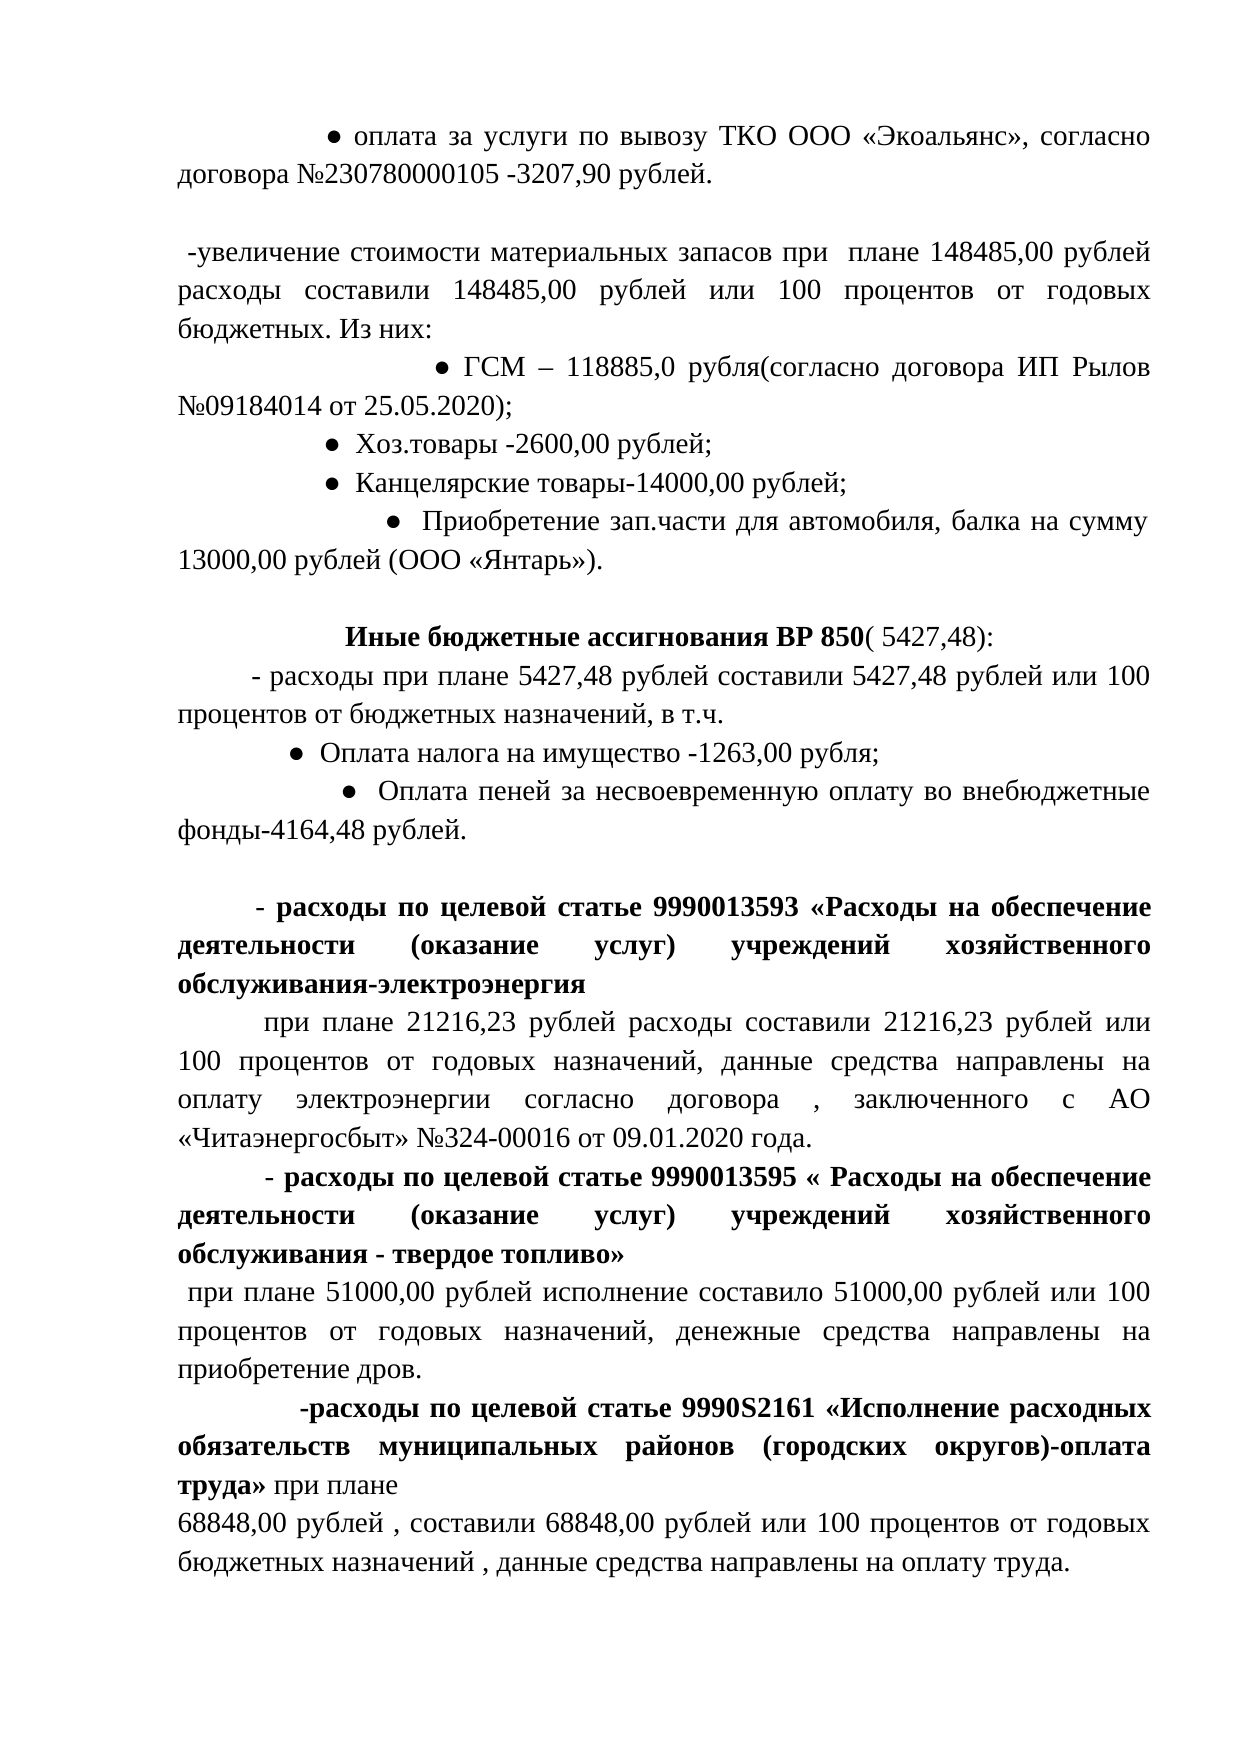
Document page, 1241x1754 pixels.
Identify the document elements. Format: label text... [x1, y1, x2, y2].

text -расходы по целевой статье 9990S2161 «Исполнение расходных обязательств муниципальных районов (городских округов)-оплата труда» при плане [177, 1390, 1152, 1501]
text - расходы по целевой статье 9990013593 «Расходы на обеспечение деятельности (оказание услуг) учреждений хозяйственного обслуживания-электроэнергия [177, 889, 1152, 999]
text 68848,00 рублей , составили 68848,00 рублей или 100 процентов от годовых бюджетных назначений , данные средства направлены на оплату труда. [177, 1506, 1152, 1578]
text ● Приобретение зап.части для автомобиля, балка на сумму 13000,00 рублей (ООО «Янтарь»). [177, 503, 1152, 576]
text ● Канцелярские товары-14000,00 рублей; [177, 465, 1152, 498]
text при плане 51000,00 рублей исполнение составило 51000,00 рублей или 100 процентов от годовых назначений, денежные средства направлены на приобретение дров. [177, 1274, 1152, 1385]
text - расходы при плане 5427,48 рублей составили 5427,48 рублей или 100 процентов от бюджетных назначений, в т.ч. [177, 658, 1152, 730]
text -увеличение стоимости материальных запасов при плане 148485,00 рублей расходы составили 148485,00 рублей или 100 процентов от годовых бюджетных. Из них: [177, 234, 1152, 344]
text ● оплата за услуги по вывозу ТКО ООО «Экоальянс», согласно договора №230780000105 -3207,90 рублей. [177, 118, 1152, 190]
text ● ГСМ – 118885,0 рубля(согласно договора ИП Рылов №09184014 от 25.05.2020); [177, 349, 1152, 421]
text ● Оплата пеней за несвоевременную оплату во внебюджетные фонды-4164,48 рублей. [177, 773, 1152, 845]
text ● Оплата налога на имущество -1263,00 рубля; [177, 735, 1152, 768]
text Иные бюджетные ассигнования ВР 850( 5427,48): [177, 619, 1152, 653]
text при плане 21216,23 рублей расходы составили 21216,23 рублей или 100 процентов от годовых назначений, данные средства направлены на оплату электроэнергии согласно договора , заключенного с АО «Читаэнергосбыт» №324-00016 от 09.01.2020 года. [177, 1004, 1152, 1154]
text - расходы по целевой статье 9990013595 « Расходы на обеспечение деятельности (оказание услуг) учреждений хозяйственного обслуживания - твердое топливо» [177, 1159, 1152, 1269]
text ● Хоз.товары -2600,00 рублей; [177, 426, 1152, 460]
